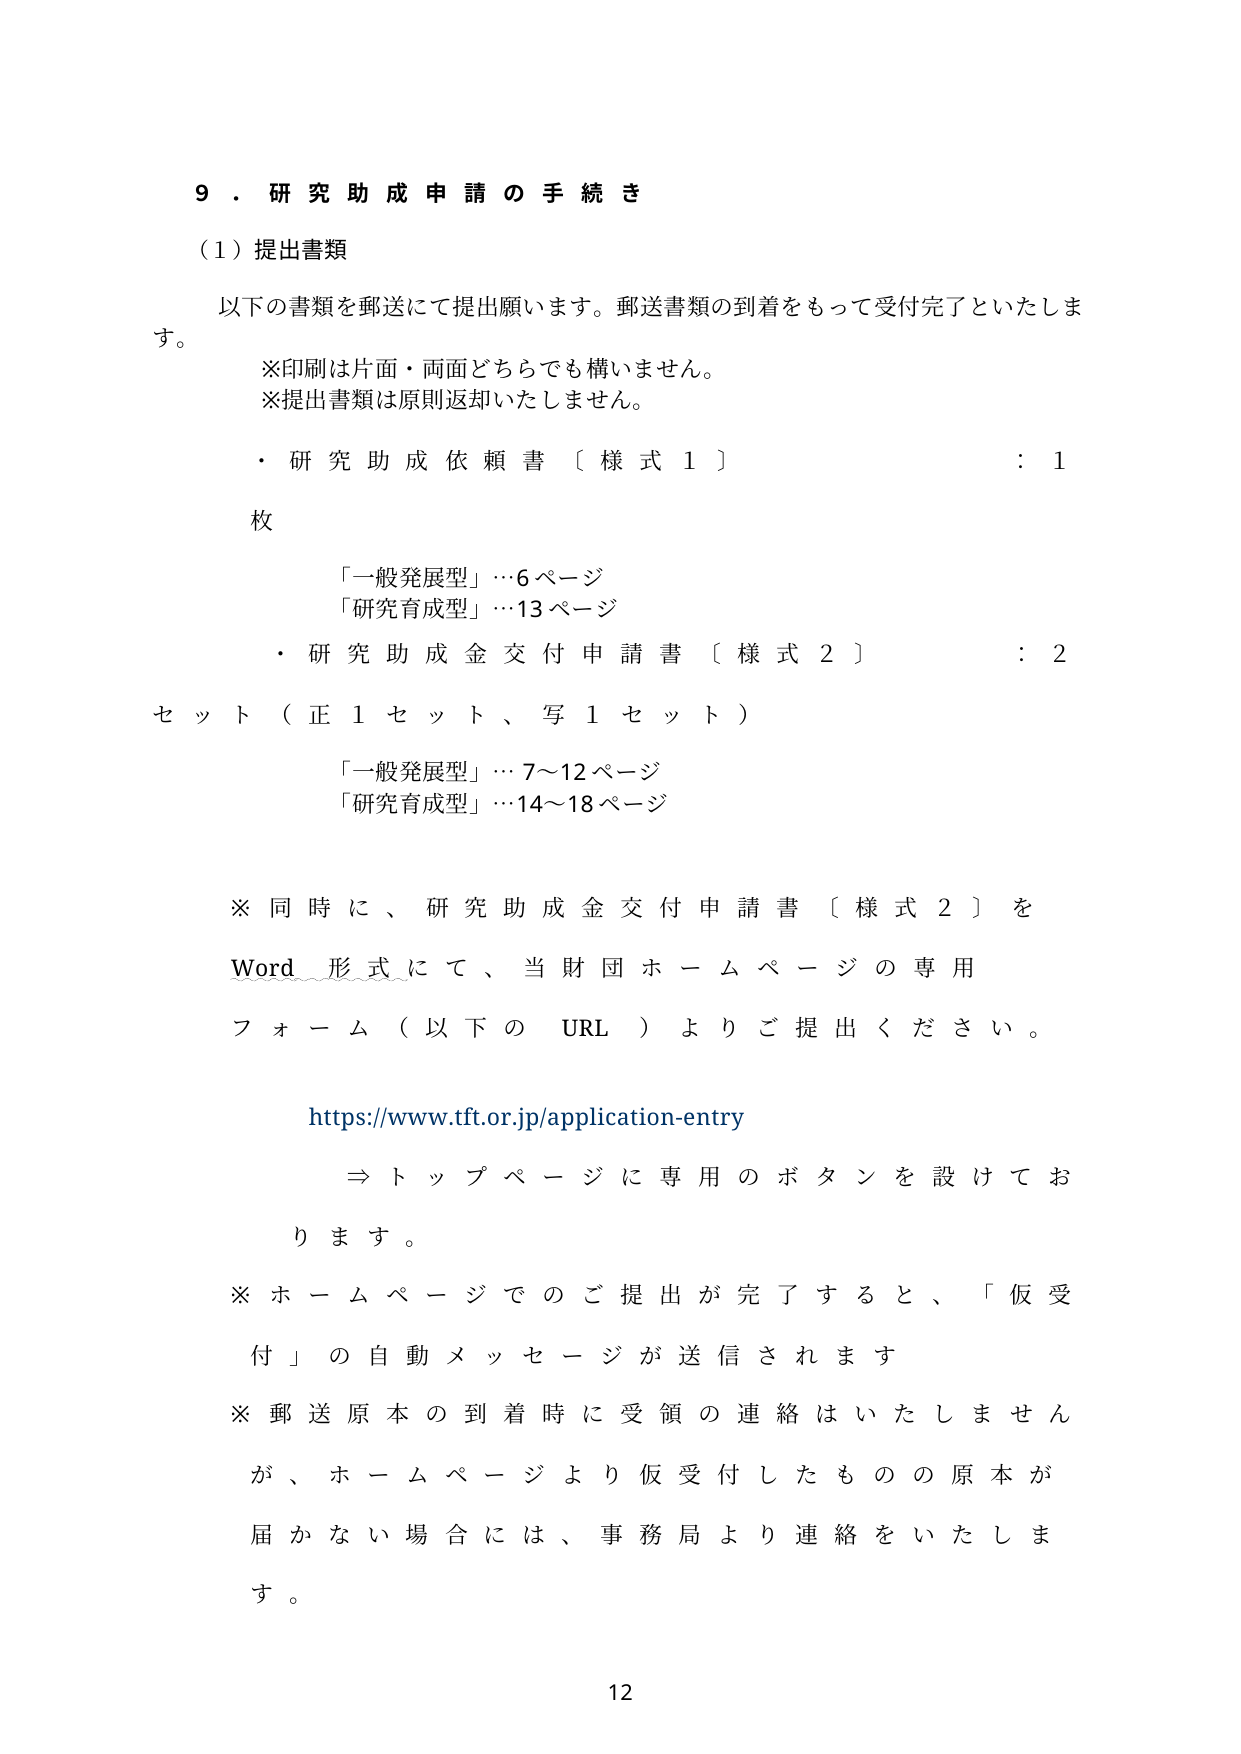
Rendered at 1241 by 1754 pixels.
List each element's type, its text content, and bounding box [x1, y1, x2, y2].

text ・研究助成依頼書〔様式１〕 ：１枚 [235, 430, 1088, 549]
text ９．研究助成申請の手続き [173, 162, 1088, 221]
text 「一般発展型」…6ページ [153, 562, 1088, 593]
text ※郵送原本の到着時に受領の連絡はいたしませんが、ホームページより仮受付したものの原本が届かない場合には、事務局より連絡をいたします。 [212, 1384, 1088, 1623]
text 「研究育成型」…13ページ [153, 593, 1088, 624]
text ※ホームページでのご提出が完了すると、「仮受付」の自動メッセージが送信されます [212, 1265, 1088, 1384]
text 「研究育成型」…14～18ページ [153, 787, 1088, 818]
text 「一般発展型」… 7～12ページ [153, 756, 1088, 787]
text （１）提出書類 [153, 234, 1088, 265]
text https://www.tft.or.jp/application-entry [277, 1086, 1088, 1146]
text ※印刷は片面・両面どちらでも構いません。 [196, 352, 1088, 384]
text ※提出書類は原則返却いたしません。 [196, 384, 1088, 415]
text ※同時に、研究助成金交付申請書〔様式２〕をWord形式にて、当財団ホームページの専用フォーム（以下のURL）よりご提出ください。 [214, 878, 1088, 1057]
text 以下の書類を郵送にて提出願います。郵送書類の到着をもって受付完了といたします。 [153, 290, 1088, 352]
text ⇒トップページに専用のボタンを設けております。 [256, 1146, 1088, 1265]
text ・研究助成金交付申請書〔様式２〕 ：２セット（正１セット、写１セット） [153, 624, 1088, 743]
